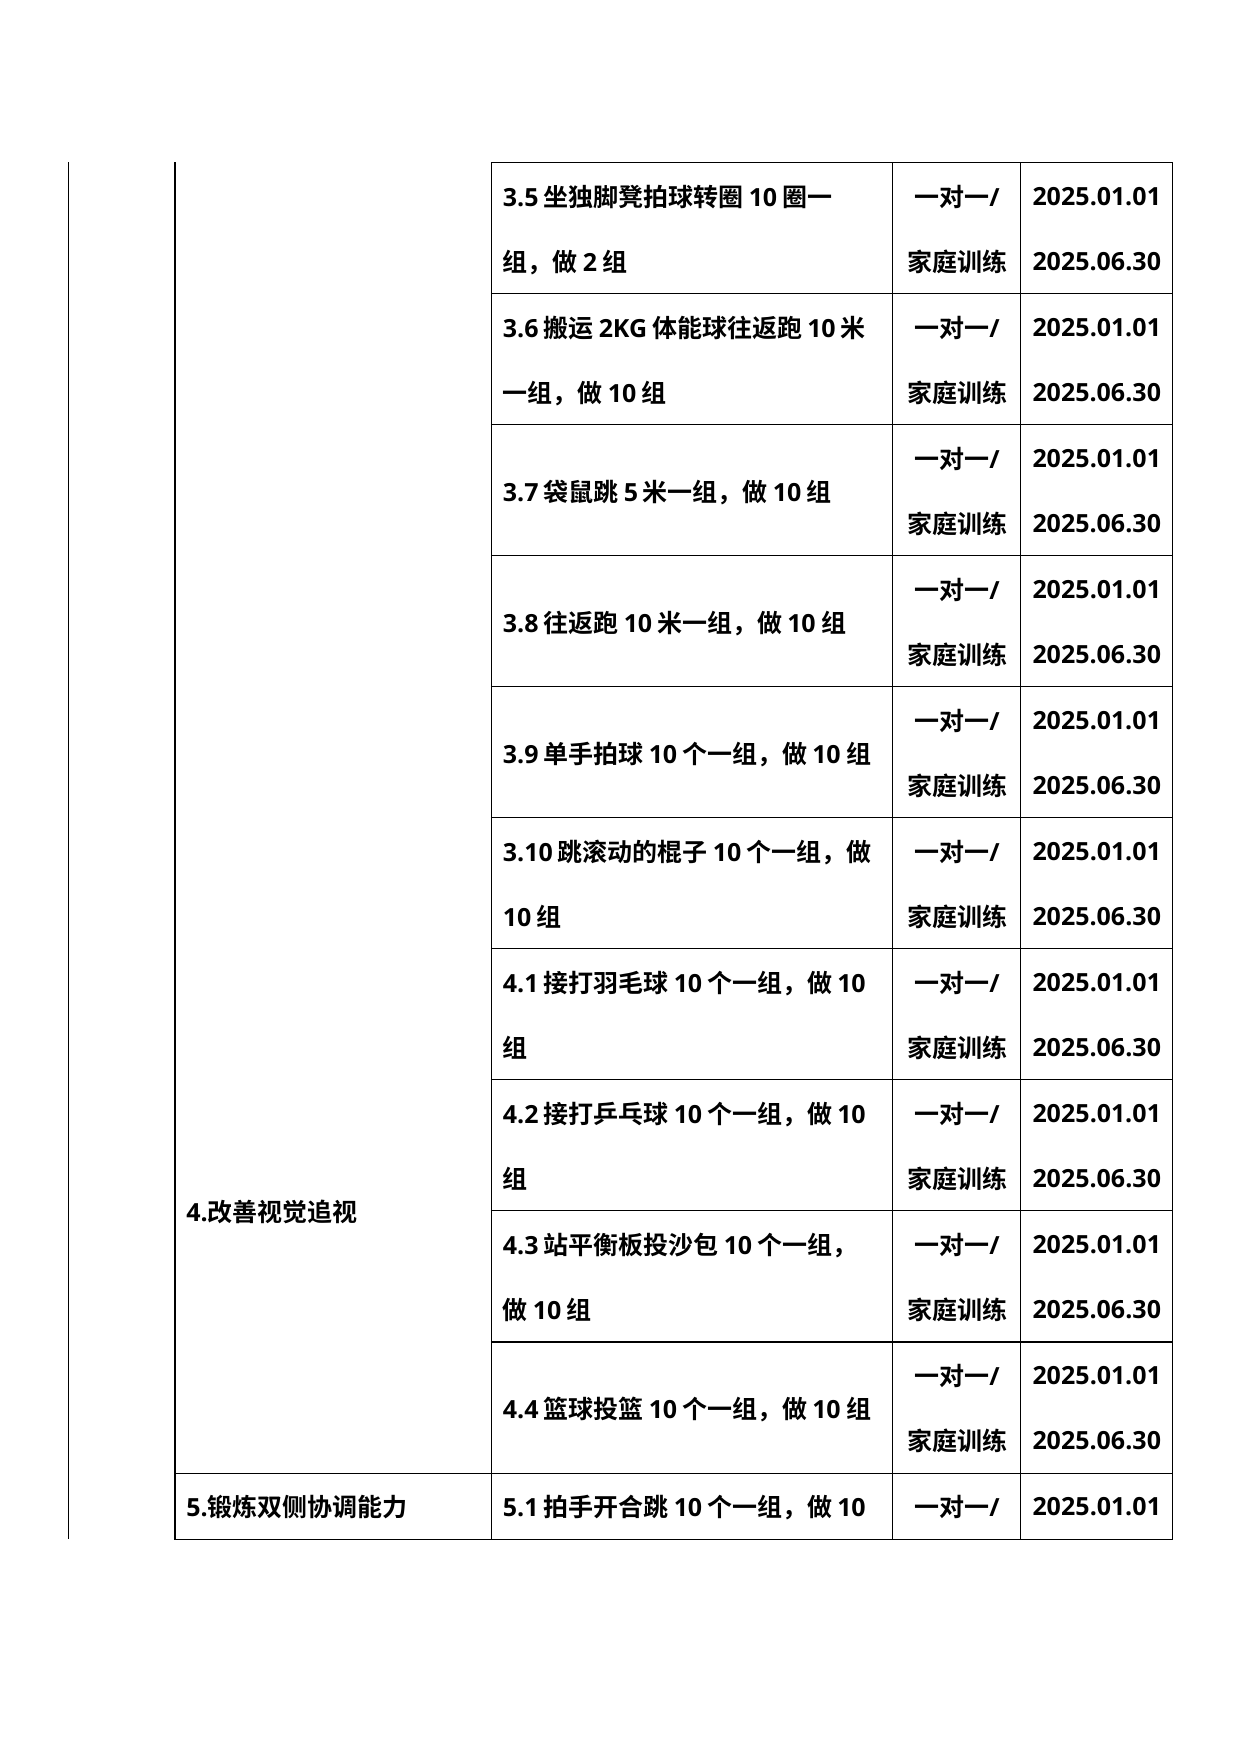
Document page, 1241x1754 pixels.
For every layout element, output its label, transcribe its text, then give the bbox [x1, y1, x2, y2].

table_cell 一对一/家庭训练 [893, 556, 1020, 686]
table_cell 一对一/家庭训练 [893, 687, 1020, 817]
table_cell 5.锻炼双侧协调能力 [176, 1474, 491, 1538]
table_cell 2025.01.01 2025.06.30 [1021, 818, 1172, 948]
table_cell 4.改善视觉追视 [176, 948, 491, 1472]
table_cell 一对一/家庭训练 [893, 425, 1020, 555]
table_cell 一对一/家庭训练 [893, 163, 1020, 293]
table_cell 一对一/家庭训练 [893, 1343, 1020, 1472]
table_cell 3.7袋鼠跳5米一组，做10组 [492, 425, 892, 555]
table_cell 5.1拍手开合跳10个一组，做10组 [492, 1474, 892, 1538]
table_cell 2025.01.01 2025.06.30 [1021, 1211, 1172, 1341]
table_cell 一对一/家庭训练 [893, 294, 1020, 424]
table_cell 3.5坐独脚凳拍球转圈10圈一组，做2组 [492, 163, 892, 293]
table_cell 4.1接打羽毛球10个一组，做10组 [492, 949, 892, 1079]
table_cell 4.3站平衡板投沙包10个一组，做10组 [492, 1211, 892, 1341]
table_cell 3.6搬运2KG体能球往返跑10米一组，做10组 [492, 294, 892, 424]
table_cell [1021, 1474, 1172, 1538]
table_cell 一对一/家庭训练 [893, 949, 1020, 1079]
table_cell 4.2接打乒乓球10个一组，做10组 [492, 1080, 892, 1210]
table_cell 4.4篮球投篮10个一组，做10组 [492, 1343, 892, 1472]
table_cell 3.8往返跑10米一组，做10组 [492, 556, 892, 686]
table_cell 一对一/家庭训练 [893, 1080, 1020, 1210]
table_cell 2025.01.01 2025.06.30 [1021, 949, 1172, 1079]
table_cell 一对一/家庭训练 [893, 1211, 1020, 1341]
table_cell 2025.01.01 2025.06.30 [1021, 556, 1172, 686]
table_cell 2025.01.01 2025.06.30 [1021, 425, 1172, 555]
table_cell 2025.01.01 2025.06.30 [1021, 1080, 1172, 1210]
table_cell 一对一/家庭训练 [893, 1474, 1020, 1538]
table_cell 2025.01.01 2025.06.30 [1021, 687, 1172, 817]
table_cell 2025.01.01 2025.06.30 [1021, 1343, 1172, 1472]
table_cell 2025.01.01 2025.06.30 [1021, 294, 1172, 424]
table_cell 3.10跳滚动的棍子10个一组，做10组 [492, 818, 892, 948]
table_cell 一对一/家庭训练 [893, 818, 1020, 948]
table_cell 3.9单手拍球10个一组，做10组 [492, 687, 892, 817]
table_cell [1021, 163, 1172, 293]
